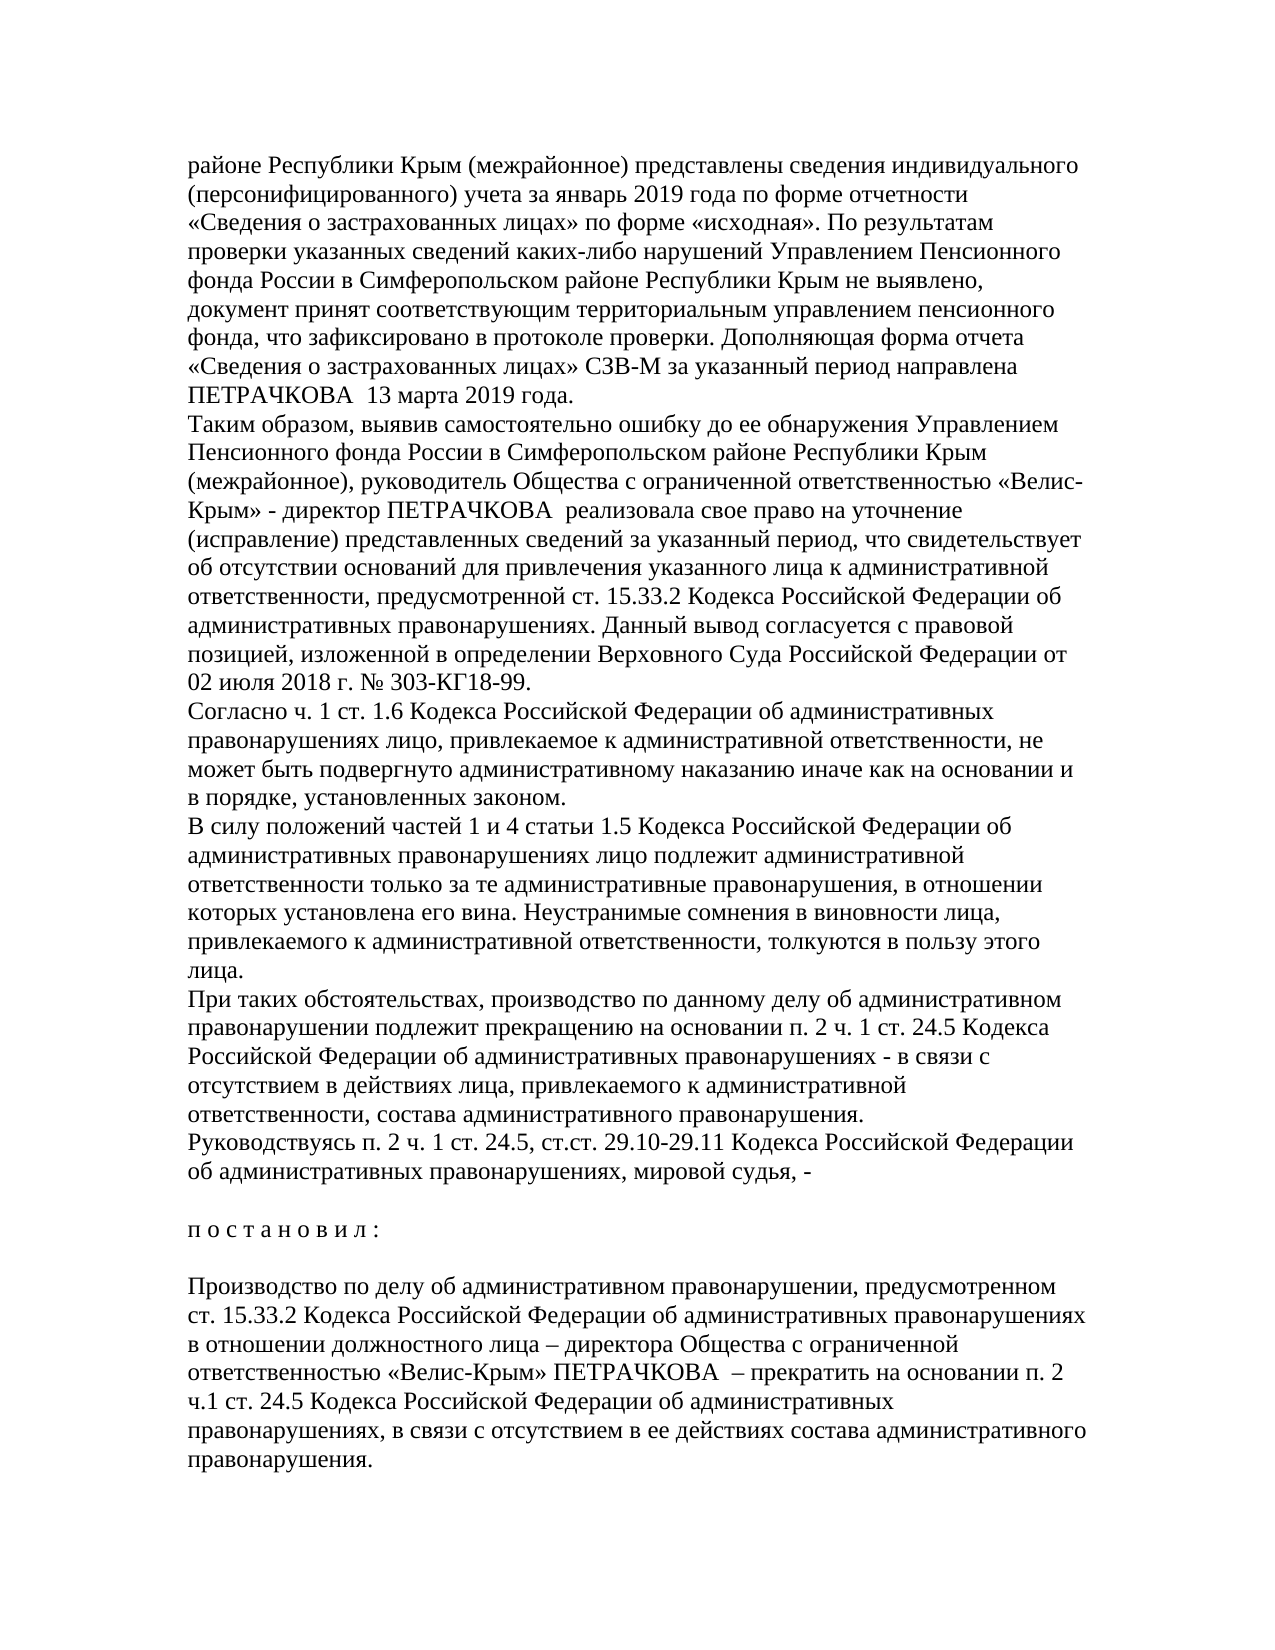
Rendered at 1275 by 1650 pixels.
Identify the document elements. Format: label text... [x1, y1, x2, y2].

text п о с т а н о в и л : [187, 1214, 1087, 1242]
text Таким образом, выявив самостоятельно ошибку до ее обнаружения Управлением Пенсионного фонда России в Симферопольском районе Республики Крым (межрайонное), руководитель Общества с ограниченной ответственностью «Велис-Крым» - директор ПЕТРАЧКОВА реализовала свое право на уточнение (исправление) представленных сведений за указанный период, что свидетельствует об отсутствии оснований для привлечения указанного лица к административной ответственности, предусмотренной ст. 15.33.2 Кодекса Российской Федерации об административных правонарушениях. Данный вывод согласуется с правовой позицией, изложенной в определении Верховного Суда Российской Федерации от 02 июля 2018 г. № 303-КГ18-99. [187, 409, 1087, 696]
text Руководствуясь п. 2 ч. 1 ст. 24.5, ст.ст. 29.10-29.11 Кодекса Российской Федерации об административных правонарушениях, мировой судья, - [187, 1127, 1087, 1185]
text Согласно ч. 1 ст. 1.6 Кодекса Российской Федерации об административных правонарушениях лицо, привлекаемое к административной ответственности, не может быть подвергнуто административному наказанию иначе как на основании и в порядке, установленных законом. [187, 696, 1087, 811]
text В силу положений частей 1 и 4 статьи 1.5 Кодекса Российской Федерации об административных правонарушениях лицо подлежит административной ответственности только за те административные правонарушения, в отношении которых установлена его вина. Неустранимые сомнения в виновности лица, привлекаемого к административной ответственности, толкуются в пользу этого лица. [187, 811, 1087, 984]
text При таких обстоятельствах, производство по данному делу об административном правонарушении подлежит прекращению на основании п. 2 ч. 1 ст. 24.5 Кодекса Российской Федерации об административных правонарушениях - в связи с отсутствием в действиях лица, привлекаемого к административной ответственности, состава административного правонарушения. [187, 984, 1087, 1127]
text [187, 150, 1087, 409]
text Производство по делу об административном правонарушении, предусмотренном ст. 15.33.2 Кодекса Российской Федерации об административных правонарушениях в отношении должностного лица – директора Общества с ограниченной ответственностью «Велис-Крым» ПЕТРАЧКОВА – прекратить на основании п. 2 ч.1 ст. 24.5 Кодекса Российской Федерации об административных правонарушениях, в связи с отсутствием в ее действиях состава административного правонарушения. [187, 1271, 1087, 1472]
